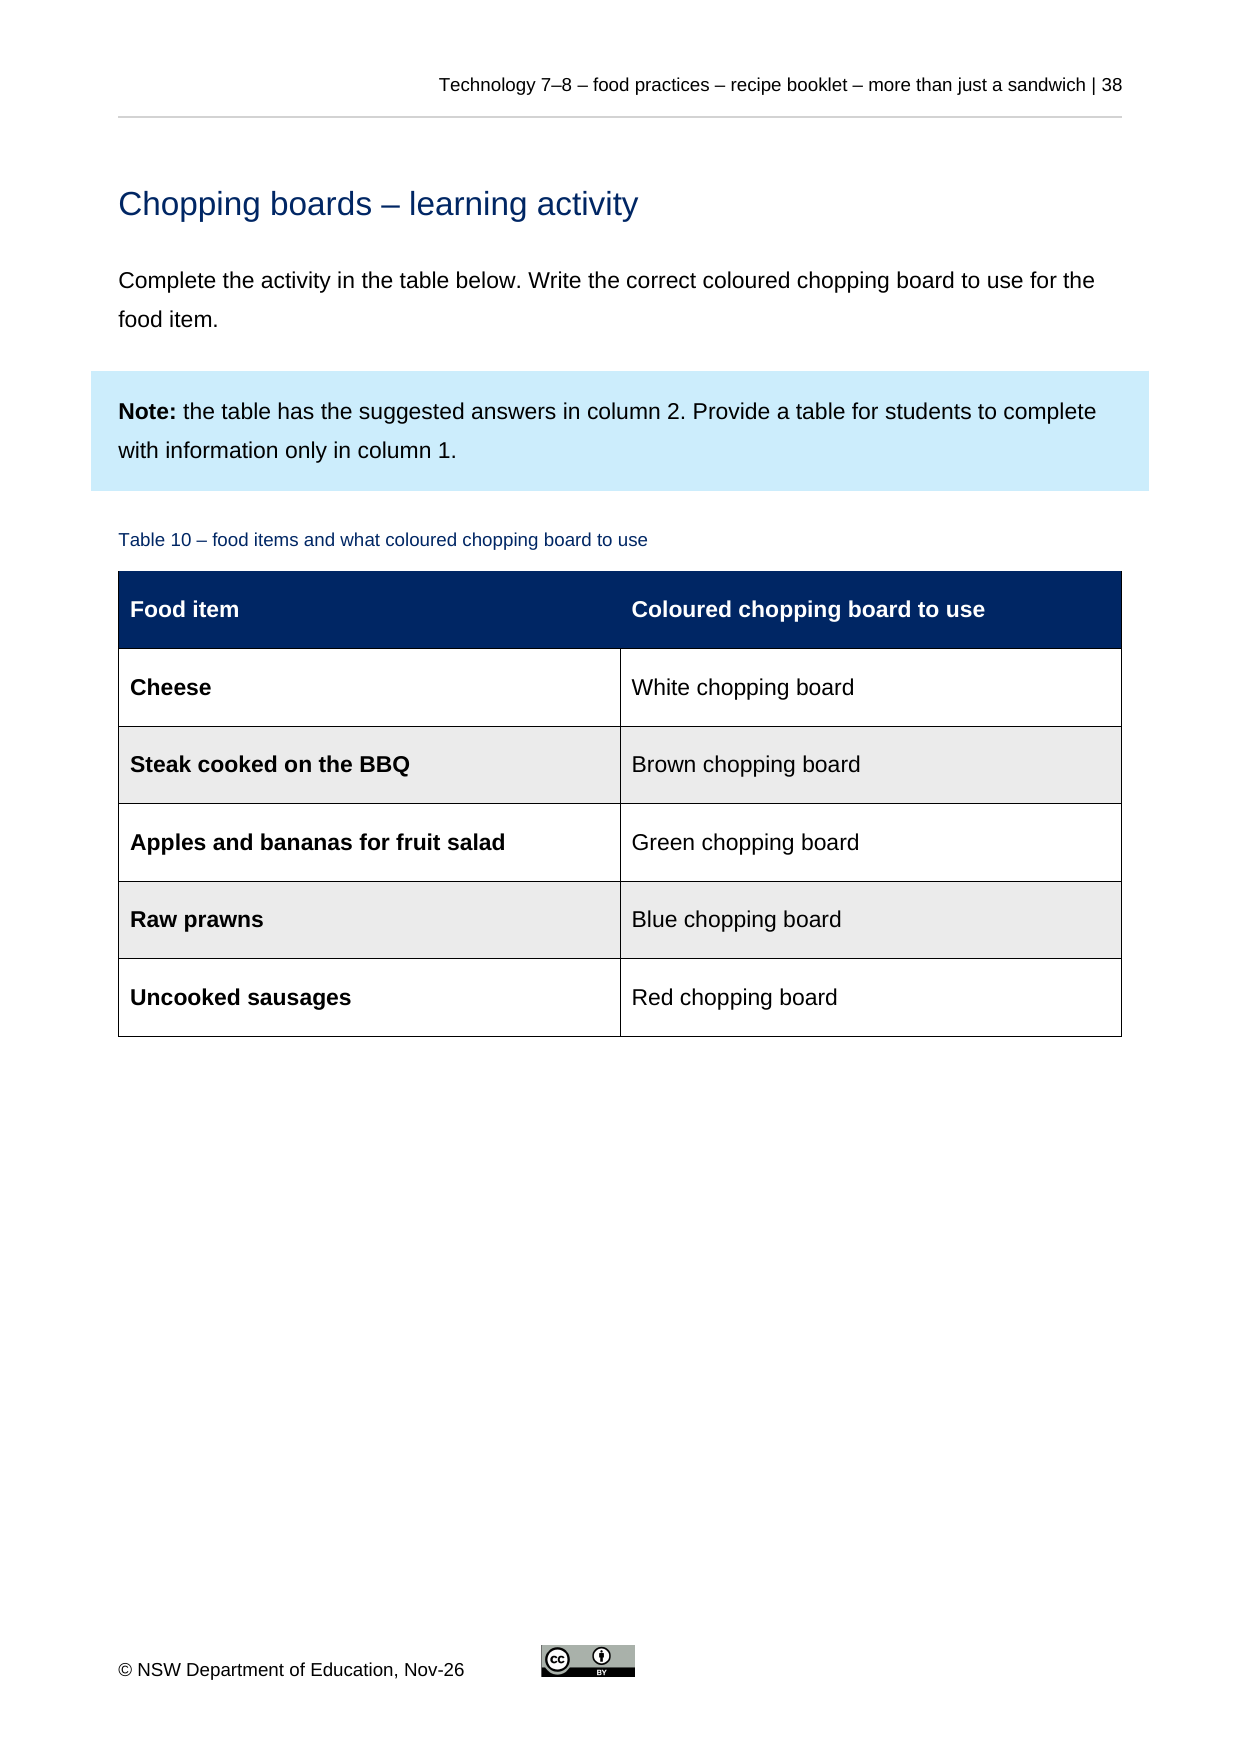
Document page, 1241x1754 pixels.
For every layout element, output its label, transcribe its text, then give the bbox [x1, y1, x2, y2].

table_cell Red chopping board [621, 959, 1121, 1036]
table_cell Raw prawns [119, 882, 620, 958]
text Note: the table has the suggested answers in column 2. Provide a table for students to complete with information only in column 1. [97, 377, 1143, 484]
table_cell Blue chopping board [621, 882, 1121, 958]
table_header Coloured chopping board to use [620, 571, 1121, 648]
subtitle Chopping boards – learning activity [118, 184, 1122, 222]
table_cell Cheese [119, 649, 620, 726]
table_cell Uncooked sausages [119, 959, 620, 1036]
text Complete the activity in the table below. Write the correct coloured chopping board to use for the food item. [118, 267, 1122, 332]
table_cell Brown chopping board [621, 727, 1121, 803]
table_cell Green chopping board [621, 804, 1121, 881]
table_header Food item [119, 571, 620, 648]
table_cell Steak cooked on the BBQ [119, 727, 620, 803]
text Table 10 – food items and what coloured chopping board to use [118, 529, 1122, 550]
table_cell Apples and bananas for fruit salad [119, 804, 620, 881]
table_cell White chopping board [621, 649, 1121, 726]
picture [541, 1645, 635, 1677]
